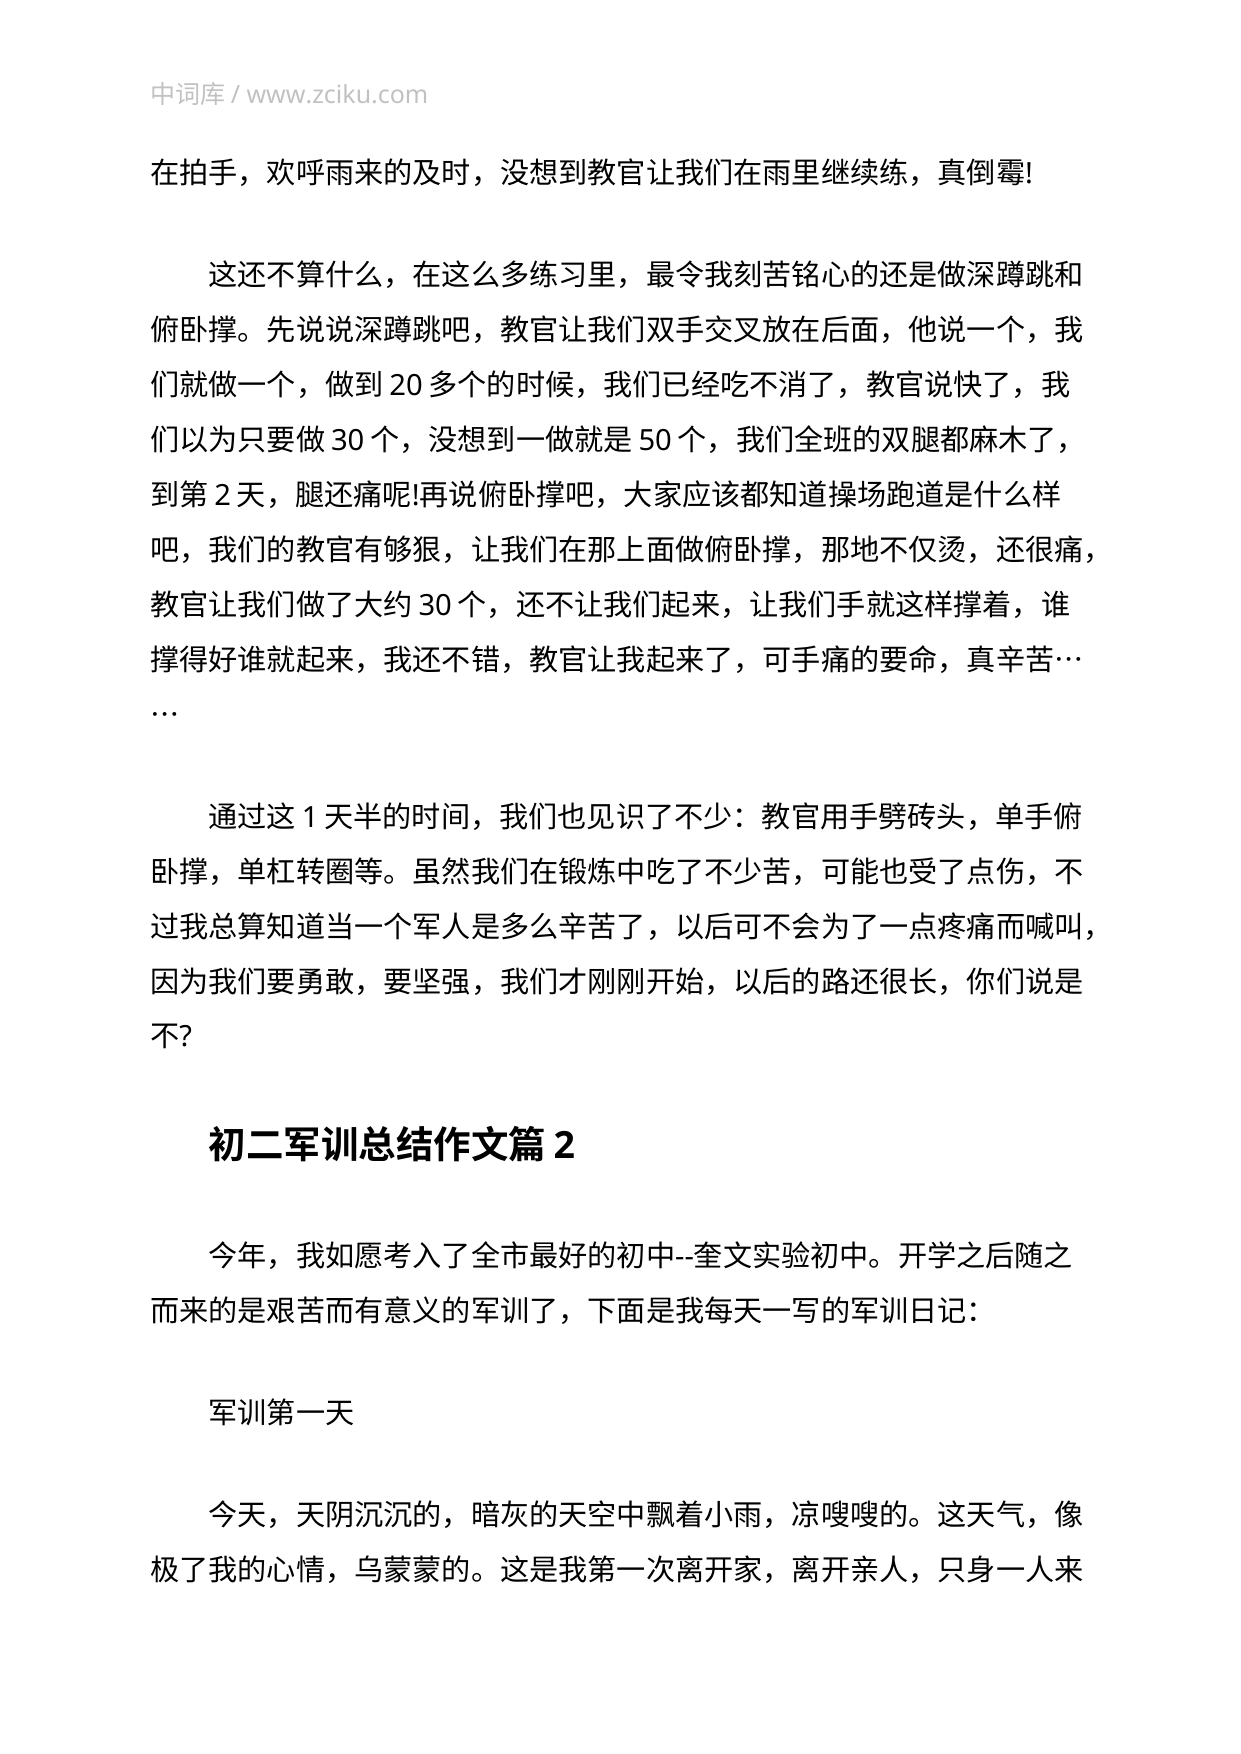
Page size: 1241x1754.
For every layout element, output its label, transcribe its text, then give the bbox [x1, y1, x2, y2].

text 初二军训总结作文篇2 [150, 1115, 1090, 1169]
text 通过这1天半的时间，我们也见识了不少：教官用手劈砖头，单手俯卧撑，单杠转圈等。虽然我们在锻炼中吃了不少苦，可能也受了点伤，不过我总算知道当一个军人是多么辛苦了，以后可不会为了一点疼痛而喊叫，因为我们要勇敢，要坚强，我们才刚刚开始，以后的路还很长，你们说是不? [150, 793, 1090, 1055]
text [150, 1491, 1090, 1588]
text 军训第一天 [150, 1389, 1090, 1432]
text 今年，我如愿考入了全市最好的初中--奎文实验初中。开学之后随之而来的是艰苦而有意义的军训了，下面是我每天一写的军训日记： [150, 1233, 1090, 1330]
text 这还不算什么，在这么多练习里，最令我刻苦铭心的还是做深蹲跳和俯卧撑。先说说深蹲跳吧，教官让我们双手交叉放在后面，他说一个，我们就做一个，做到20多个的时候，我们已经吃不消了，教官说快了，我们以为只要做30个，没想到一做就是50个，我们全班的双腿都麻木了，到第2天，腿还痛呢!再说俯卧撑吧，大家应该都知道操场跑道是什么样吧，我们的教官有够狠，让我们在那上面做俯卧撑，那地不仅烫，还很痛，教官让我们做了大约30个，还不让我们起来，让我们手就这样撑着，谁撑得好谁就起来，我还不错，教官让我起来了，可手痛的要命，真辛苦…… [150, 252, 1090, 734]
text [150, 150, 1090, 192]
